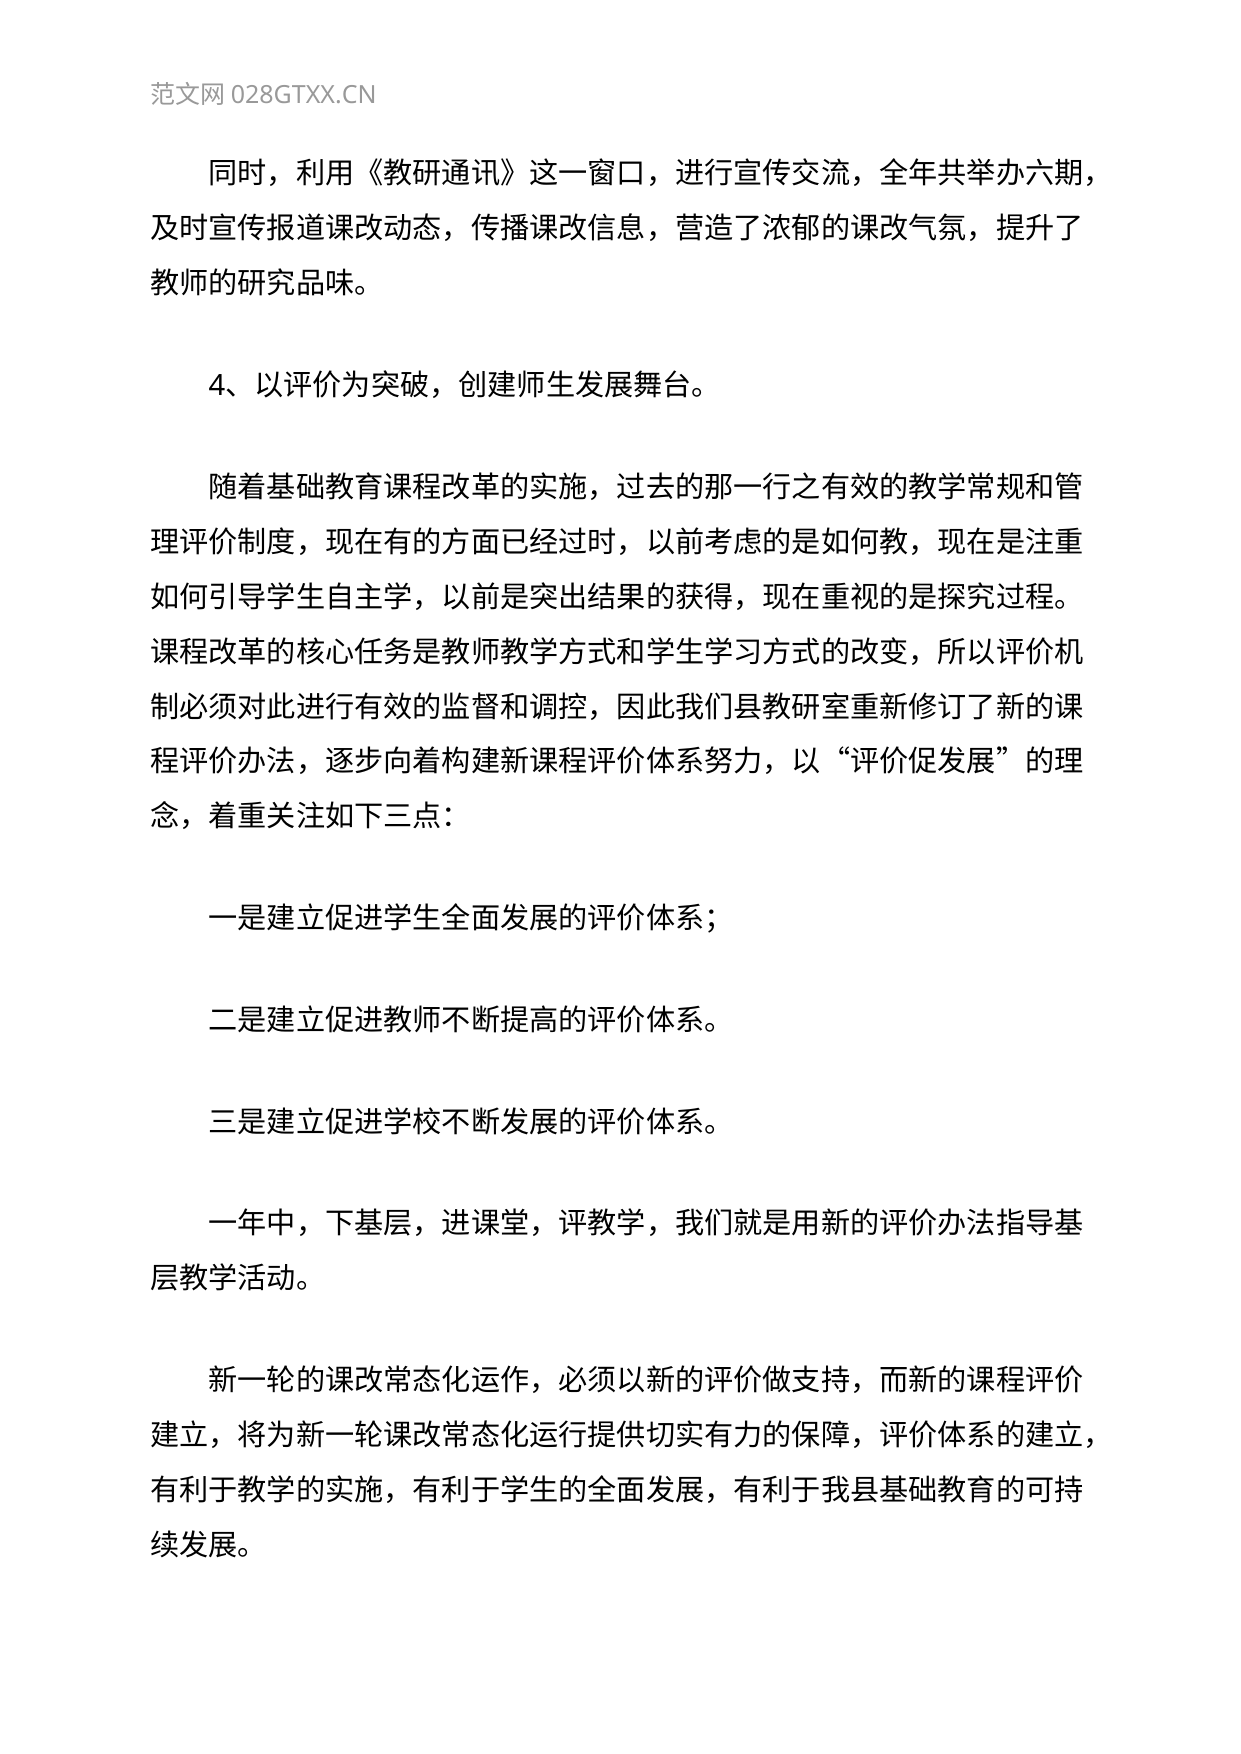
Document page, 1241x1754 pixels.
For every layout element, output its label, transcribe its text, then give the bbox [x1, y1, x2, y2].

text 一年中，下基层，进课堂，评教学，我们就是用新的评价办法指导基层教学活动。 [150, 1200, 1090, 1297]
text 新一轮的课改常态化运作，必须以新的评价做支持，而新的课程评价建立，将为新一轮课改常态化运行提供切实有力的保障，评价体系的建立，有利于教学的实施，有利于学生的全面发展，有利于我县基础教育的可持续发展。 [150, 1357, 1090, 1564]
text 随着基础教育课程改革的实施，过去的那一行之有效的教学常规和管理评价制度，现在有的方面已经过时，以前考虑的是如何教，现在是注重如何引导学生自主学，以前是突出结果的获得，现在重视的是探究过程。课程改革的核心任务是教师教学方式和学生学习方式的改变，所以评价机制必须对此进行有效的监督和调控，因此我们县教研室重新修订了新的课程评价办法，逐步向着构建新课程评价体系努力，以“评价促发展”的理念，着重关注如下三点： [150, 463, 1090, 835]
text 二是建立促进教师不断提高的评价体系。 [150, 996, 1090, 1039]
text 4、以评价为突破，创建师生发展舞台。 [150, 362, 1090, 404]
text 同时，利用《教研通讯》这一窗口，进行宣传交流，全年共举办六期，及时宣传报道课改动态，传播课改信息，营造了浓郁的课改气氛，提升了教师的研究品味。 [150, 150, 1090, 302]
text 三是建立促进学校不断发展的评价体系。 [150, 1098, 1090, 1141]
text 一是建立促进学生全面发展的评价体系； [150, 895, 1090, 937]
